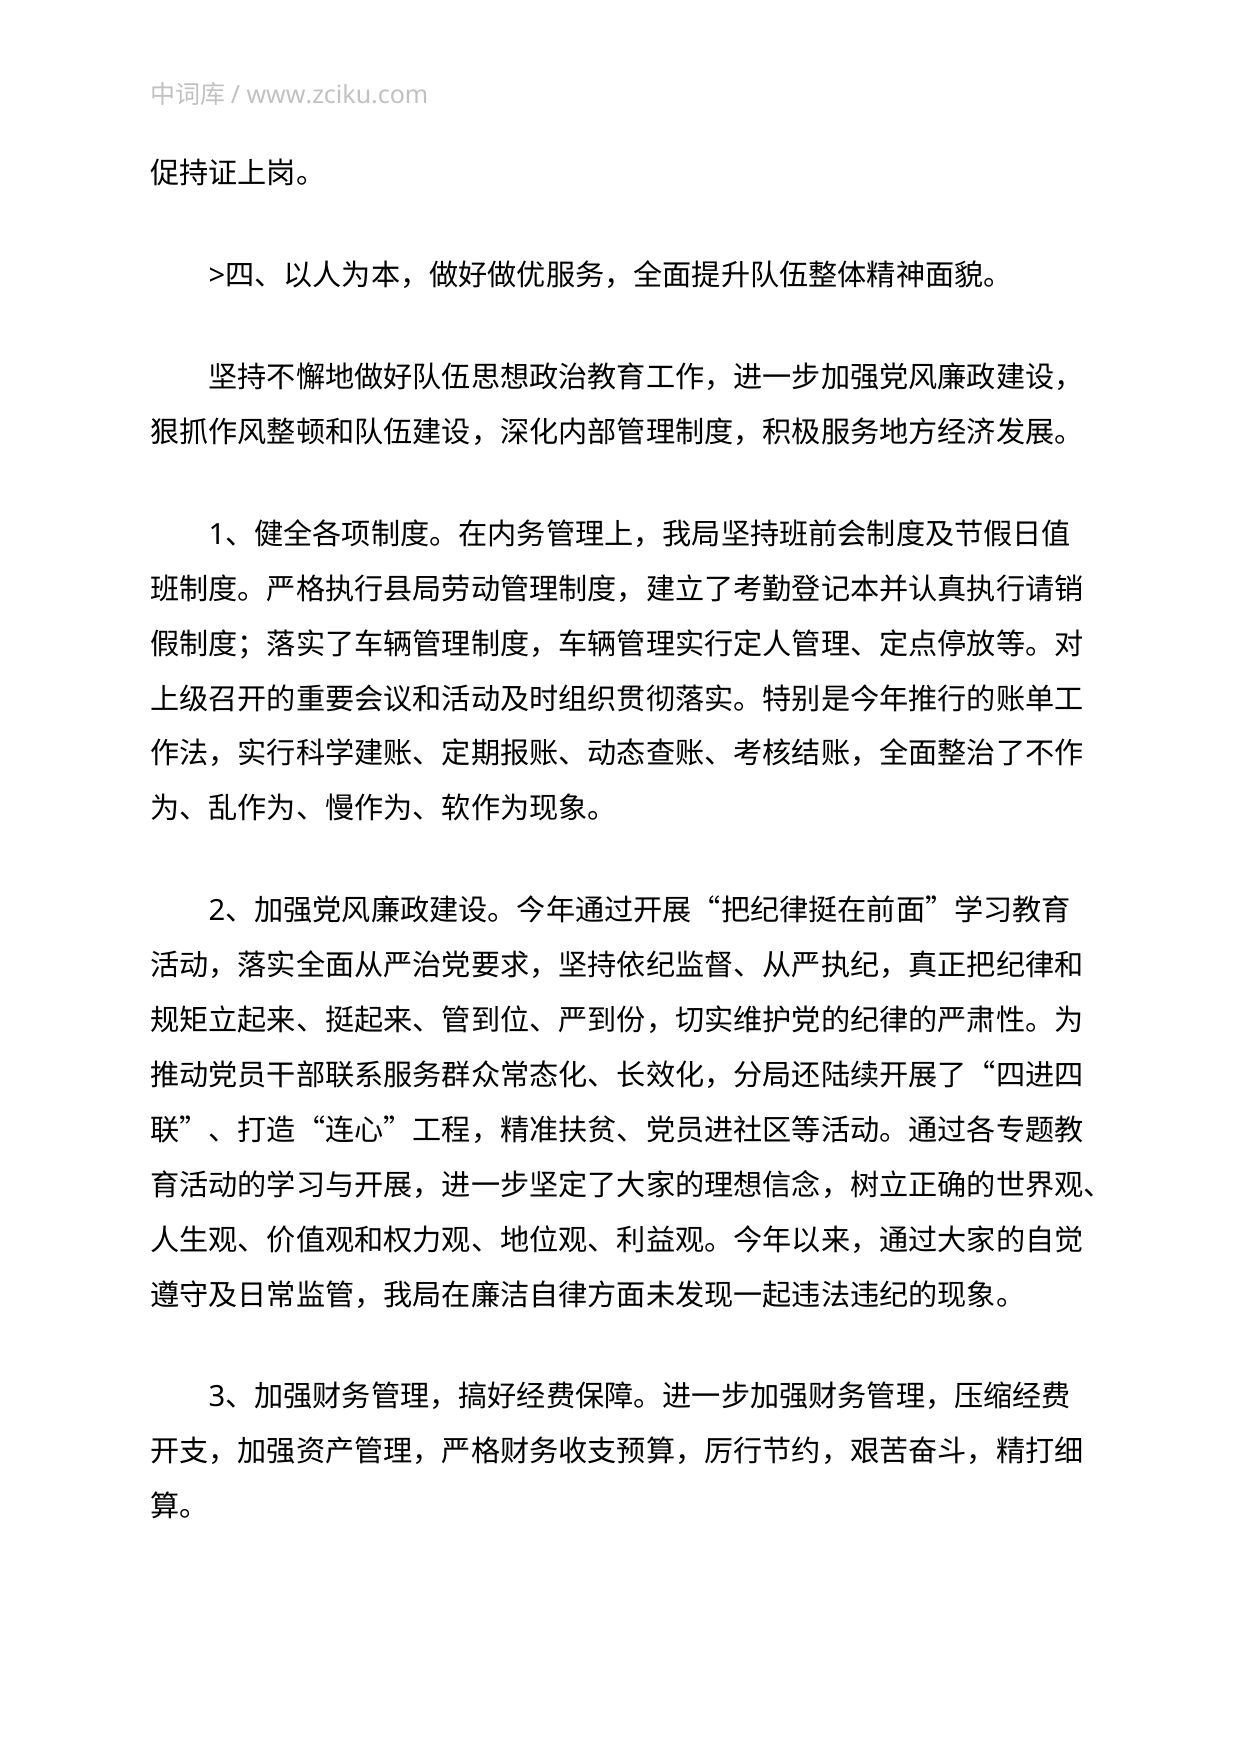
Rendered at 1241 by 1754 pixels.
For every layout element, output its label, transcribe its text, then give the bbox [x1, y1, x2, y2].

text >四、以人为本，做好做优服务，全面提升队伍整体精神面貌。 [150, 252, 1090, 294]
text 2、加强党风廉政建设。今年通过开展“把纪律挺在前面”学习教育活动，落实全面从严治党要求，坚持依纪监督、从严执纪，真正把纪律和规矩立起来、挺起来、管到位、严到份，切实维护党的纪律的严肃性。为推动党员干部联系服务群众常态化、长效化，分局还陆续开展了“四进四联”、打造“连心”工程，精准扶贫、党员进社区等活动。通过各专题教育活动的学习与开展，进一步坚定了大家的理想信念，树立正确的世界观、人生观、价值观和权力观、地位观、利益观。今年以来，通过大家的自觉遵守及日常监管，我局在廉洁自律方面未发现一起违法违纪的现象。 [150, 887, 1090, 1313]
text 1、健全各项制度。在内务管理上，我局坚持班前会制度及节假日值班制度。严格执行县局劳动管理制度，建立了考勤登记本并认真执行请销假制度；落实了车辆管理制度，车辆管理实行定人管理、定点停放等。对上级召开的重要会议和活动及时组织贯彻落实。特别是今年推行的账单工作法，实行科学建账、定期报账、动态查账、考核结账，全面整治了不作为、乱作为、慢作为、软作为现象。 [150, 510, 1090, 827]
text 3、加强财务管理，搞好经费保障。进一步加强财务管理，压缩经费开支，加强资产管理，严格财务收支预算，厉行节约，艰苦奋斗，精打细算。 [150, 1373, 1090, 1525]
text 坚持不懈地做好队伍思想政治教育工作，进一步加强党风廉政建设，狠抓作风整顿和队伍建设，深化内部管理制度，积极服务地方经济发展。 [150, 354, 1090, 451]
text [150, 150, 1090, 192]
